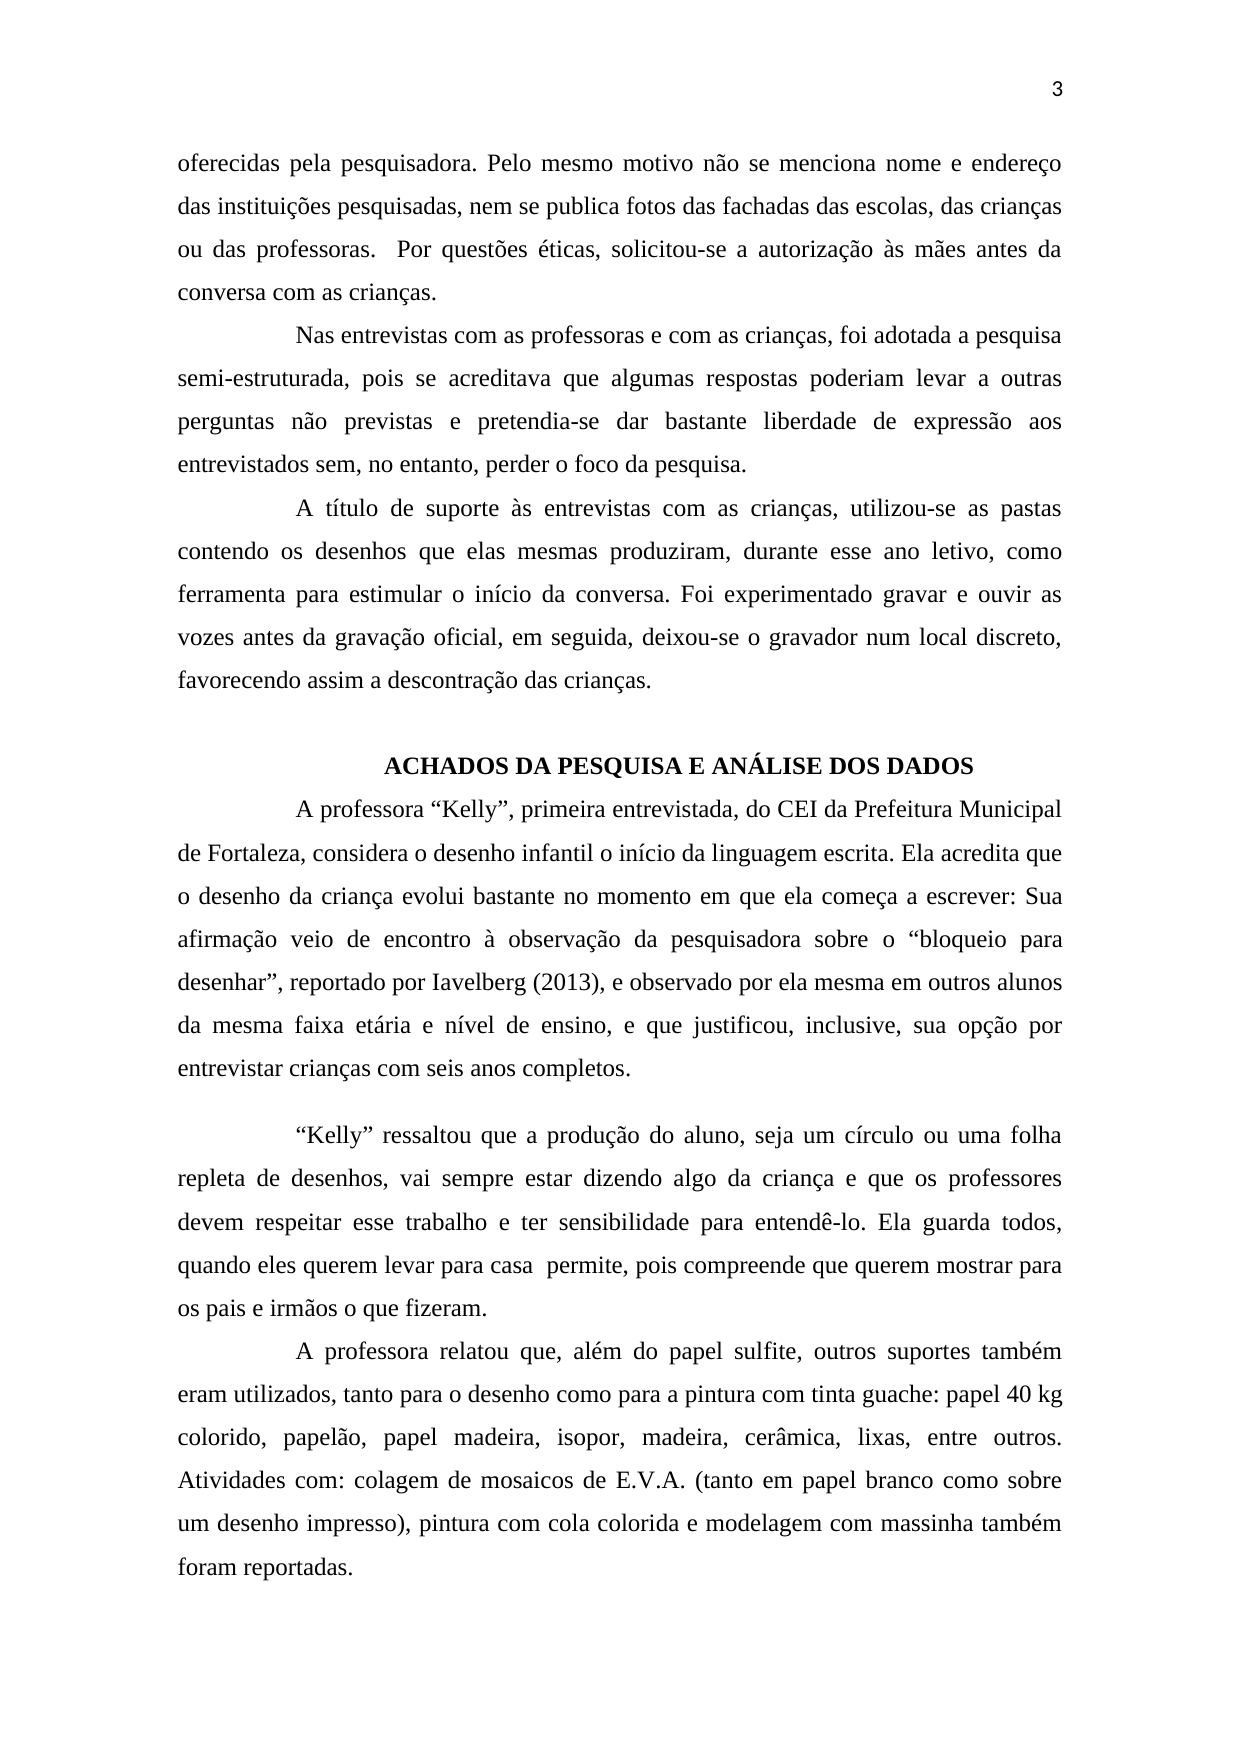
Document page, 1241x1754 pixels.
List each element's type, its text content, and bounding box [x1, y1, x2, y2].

text ACHADOS DA PESQUISA E ANÁLISE DOS DADOS [177, 751, 1063, 780]
text Nas entrevistas com as professoras e com as crianças, foi adotada a pesquisa semi-estruturada, pois se acreditava que algumas respostas poderiam levar a outras perguntas não previstas e pretendia-se dar bastante liberdade de expressão aos entrevistados sem, no entanto, perder o foco da pesquisa. [177, 320, 1063, 478]
text A título de suporte às entrevistas com as crianças, utilizou-se as pastas contendo os desenhos que elas mesmas produziram, durante esse ano letivo, como ferramenta para estimular o início da conversa. Foi experimentado gravar e ouvir as vozes antes da gravação oficial, em seguida, deixou-se o gravador num local discreto, favorecendo assim a descontração das crianças. [177, 493, 1063, 694]
text A professora “Kelly”, primeira entrevistada, do CEI da Prefeitura Municipal de Fortaleza, considera o desenho infantil o início da linguagem escrita. Ela acredita que o desenho da criança evolui bastante no momento em que ela começa a escrever: Sua afirmação veio de encontro à observação da pesquisadora sobre o “bloqueio para desenhar”, reportado por Iavelberg (2013), e observado por ela mesma em outros alunos da mesma faixa etária e nível de ensino, e que justificou, inclusive, sua opção por entrevistar crianças com seis anos completos. [177, 794, 1063, 1082]
text A professora relatou que, além do papel sulfite, outros suportes também eram utilizados, tanto para o desenho como para a pintura com tinta guache: papel 40 kg colorido, papelão, papel madeira, isopor, madeira, cerâmica, lixas, entre outros. Atividades com: colagem de mosaicos de E.V.A. (tanto em papel branco como sobre um desenho impresso), pintura com cola colorida e modelagem com massinha também foram reportadas. [177, 1336, 1063, 1580]
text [177, 148, 1063, 306]
text “Kelly” ressaltou que a produção do aluno, seja um círculo ou uma folha repleta de desenhos, vai sempre estar dizendo algo da criança e que os professores devem respeitar esse trabalho e ter sensibilidade para entendê-lo. Ela guarda todos, quando eles querem levar para casa permite, pois compreende que querem mostrar para os pais e irmãos o que fizeram. [177, 1120, 1063, 1322]
